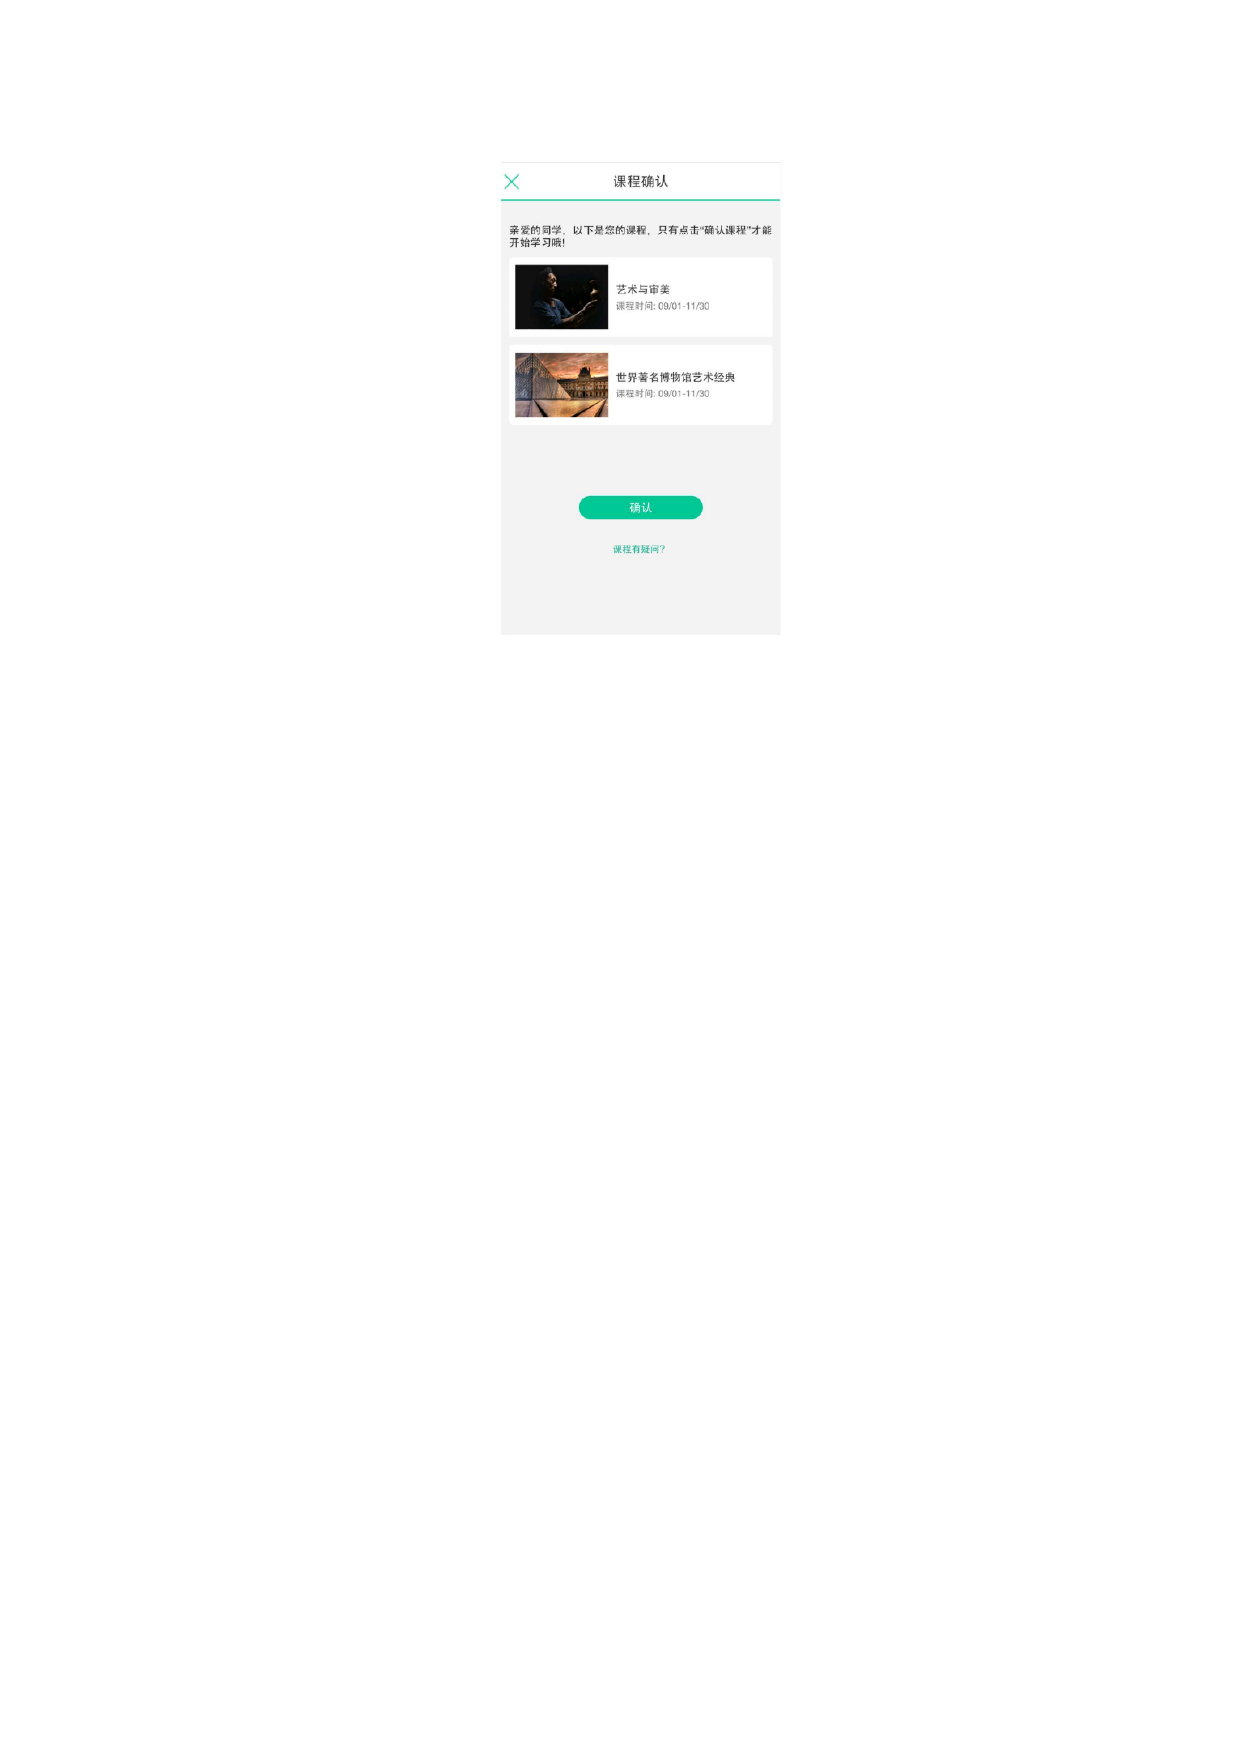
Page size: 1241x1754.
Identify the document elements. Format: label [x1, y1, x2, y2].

picture [501, 162, 781, 635]
